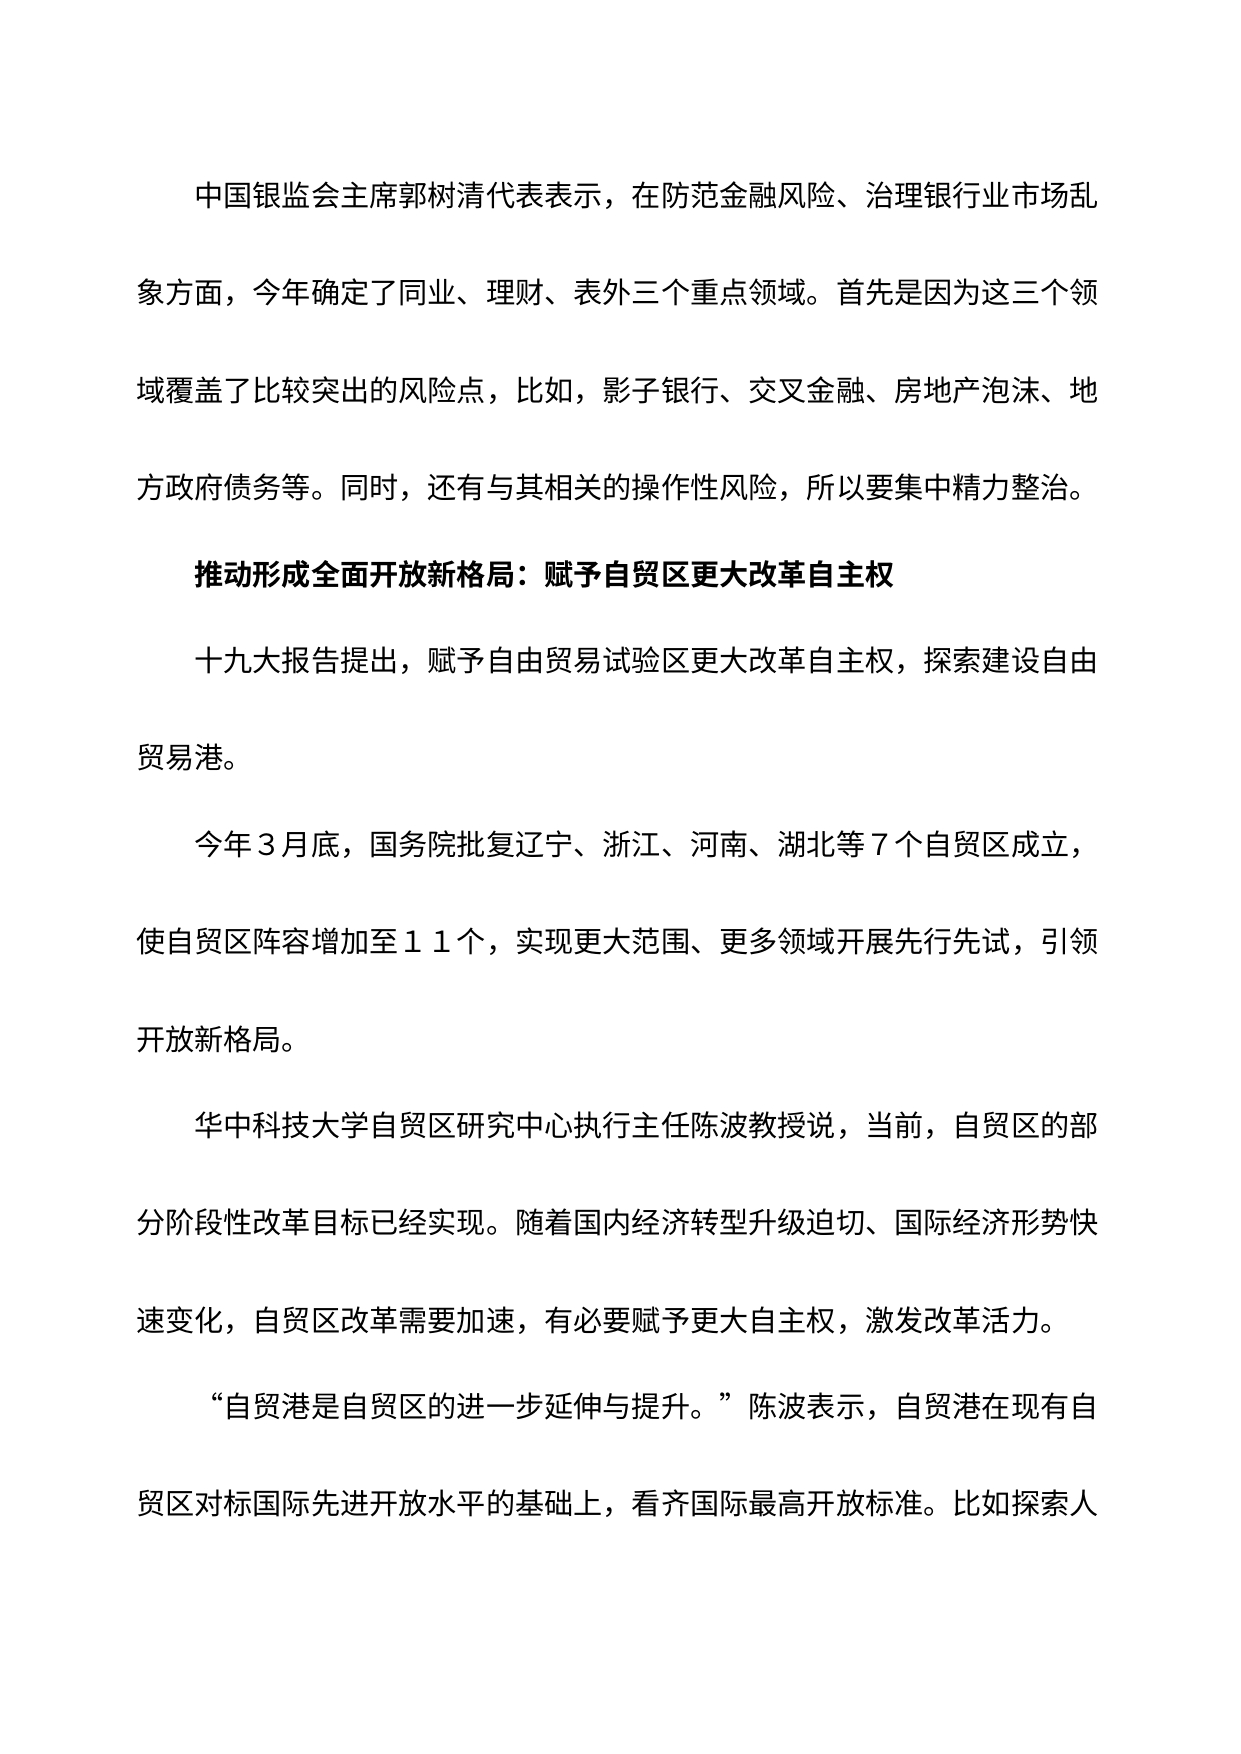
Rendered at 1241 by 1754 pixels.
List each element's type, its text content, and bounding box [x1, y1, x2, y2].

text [136, 1372, 1104, 1534]
text 华中科技大学自贸区研究中心执行主任陈波教授说，当前，自贸区的部分阶段性改革目标已经实现。随着国内经济转型升级迫切、国际经济形势快速变化，自贸区改革需要加速，有必要赋予更大自主权，激发改革活力。 [136, 1091, 1104, 1351]
text 今年３月底，国务院批复辽宁、浙江、河南、湖北等７个自贸区成立，使自贸区阵容增加至１１个，实现更大范围、更多领域开展先行先试，引领开放新格局。 [136, 810, 1104, 1070]
text 十九大报告提出，赋予自由贸易试验区更大改革自主权，探索建设自由贸易港。 [136, 626, 1104, 788]
text 中国银监会主席郭树清代表表示，在防范金融风险、治理银行业市场乱象方面，今年确定了同业、理财、表外三个重点领域。首先是因为这三个领域覆盖了比较突出的风险点，比如，影子银行、交叉金融、房地产泡沫、地方政府债务等。同时，还有与其相关的操作性风险，所以要集中精力整治。 [136, 161, 1104, 519]
text 推动形成全面开放新格局：赋予自贸区更大改革自主权 [136, 540, 1104, 605]
